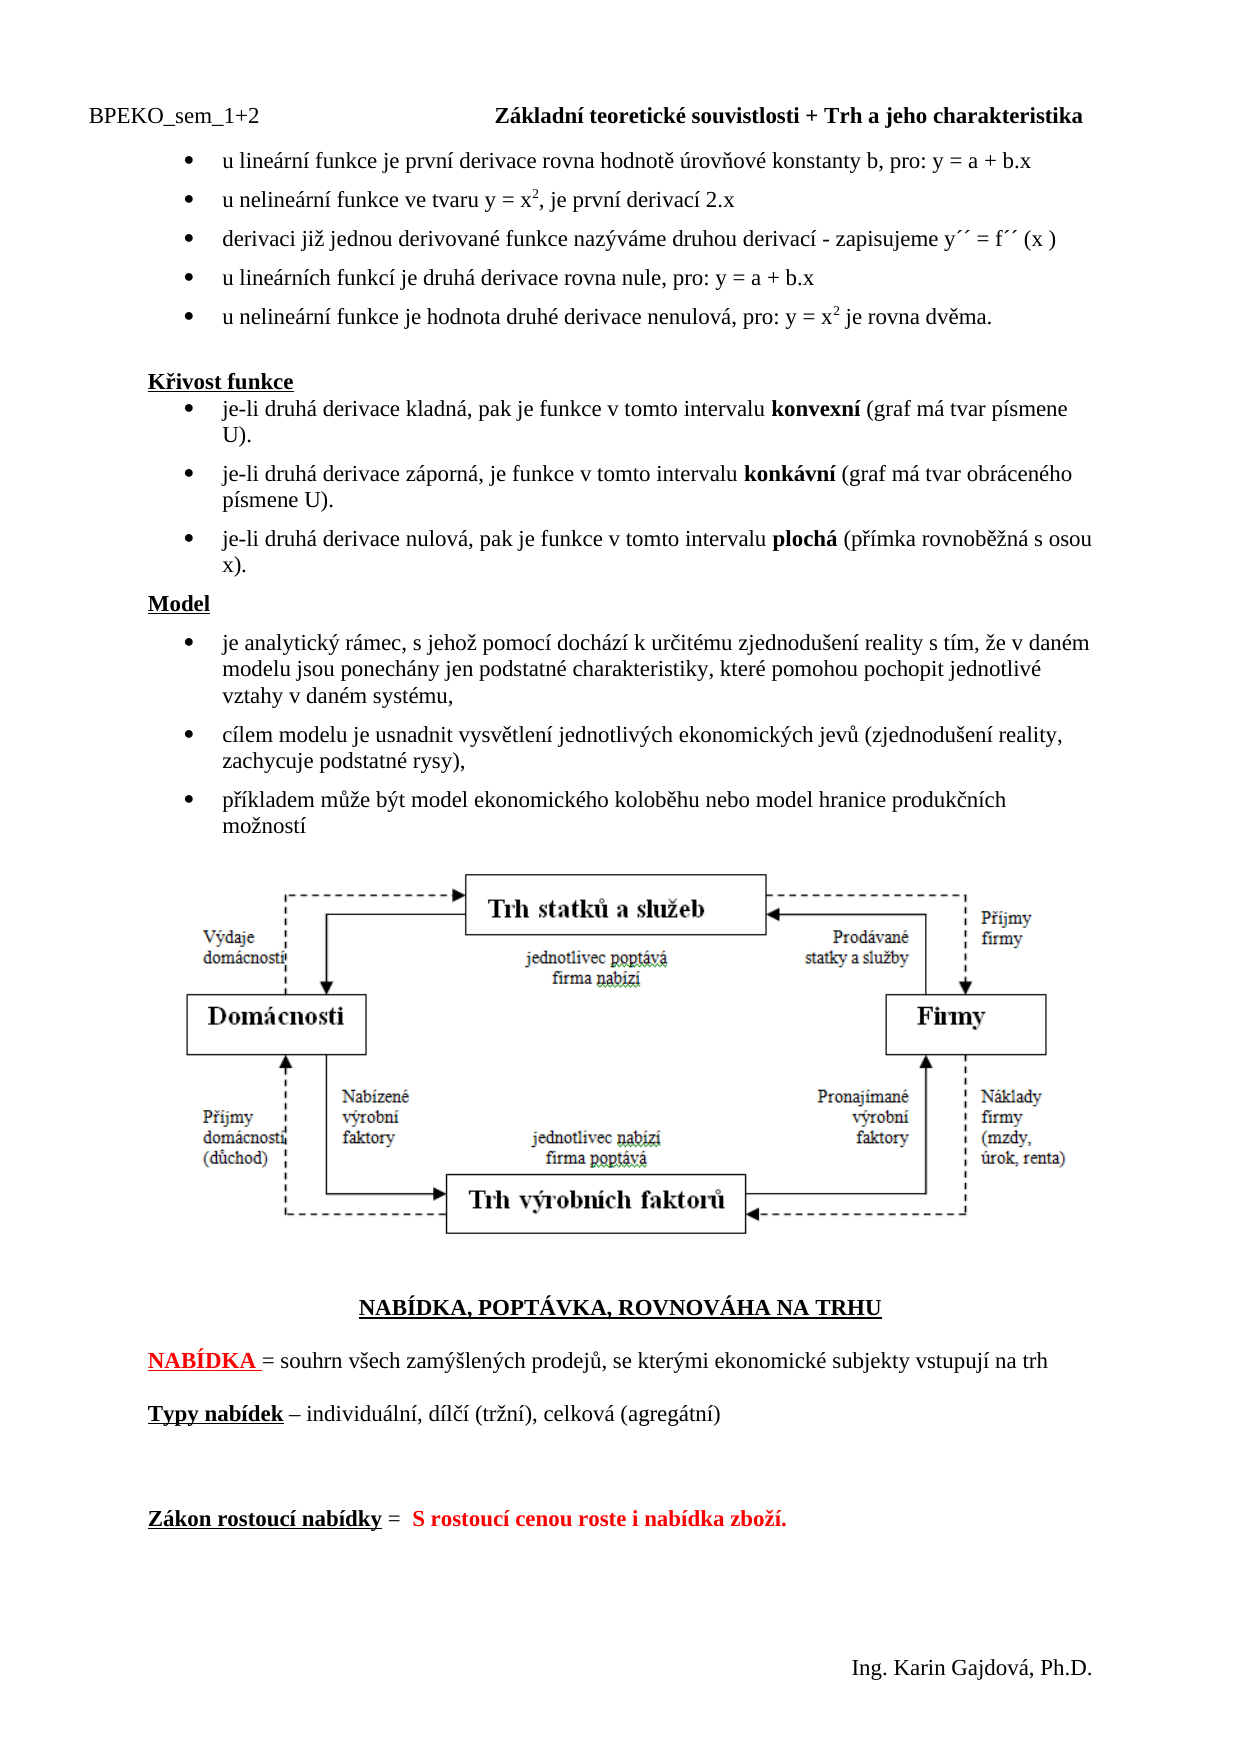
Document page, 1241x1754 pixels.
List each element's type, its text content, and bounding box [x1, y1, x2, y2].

list u lineárních funkcí je druhá derivace rovna nule, pro: y = a + b.x [185, 264, 1093, 291]
list je-li druhá derivace kladná, pak je funkce v tomto intervalu konvexní (graf má tvar písmene U). [185, 394, 1093, 447]
list je-li druhá derivace nulová, pak je funkce v tomto intervalu plochá (přímka rovnoběžná s osou x). [185, 525, 1093, 578]
list derivaci již jednou derivované funkce nazýváme druhou derivací - zapisujeme y´´ = f´´ (x ) [185, 225, 1093, 252]
list u lineární funkce je první derivace rovna hodnotě úrovňové konstanty b, pro: y = a + b.x [185, 148, 1093, 174]
list příkladem může být model ekonomického koloběhu nebo model hranice produkčních možností [185, 786, 1093, 838]
text Křivost funkce [148, 368, 1093, 394]
text Nabídka = souhrn všech zamýšlených prodejů, se kterými ekonomické subjekty vstupují na trh [148, 1347, 1093, 1373]
text Nabídka, poptávka, rovnováha na trhu [148, 1294, 1093, 1321]
list je-li druhá derivace záporná, je funkce v tomto intervalu konkávní (graf má tvar obráceného písmene U). [185, 460, 1093, 512]
list cílem modelu je usnadnit vysvětlení jednotlivých ekonomických jevů (zjednodušení reality, zachycuje podstatné rysy), [185, 721, 1093, 773]
list u nelineární funkce ve tvaru y = x2, je první derivací 2.x [185, 186, 1093, 213]
text Typy nabídek – individuální, dílčí (tržní), celková (agregátní) [148, 1400, 1093, 1426]
text Zákon rostoucí nabídky = S rostoucí cenou roste i nabídka zboží. [148, 1505, 1093, 1532]
text Model [148, 590, 1093, 617]
list u nelineární funkce je hodnota druhé derivace nenulová, pro: y = x2 je rovna dvěma. [185, 303, 1093, 329]
list je analytický rámec, s jehož pomocí dochází k určitému zjednodušení reality s tím, že v daném modelu jsou ponechány jen podstatné charakteristiky, které pomohou pochopit jednotlivé vztahy v daném systému, [185, 629, 1093, 708]
